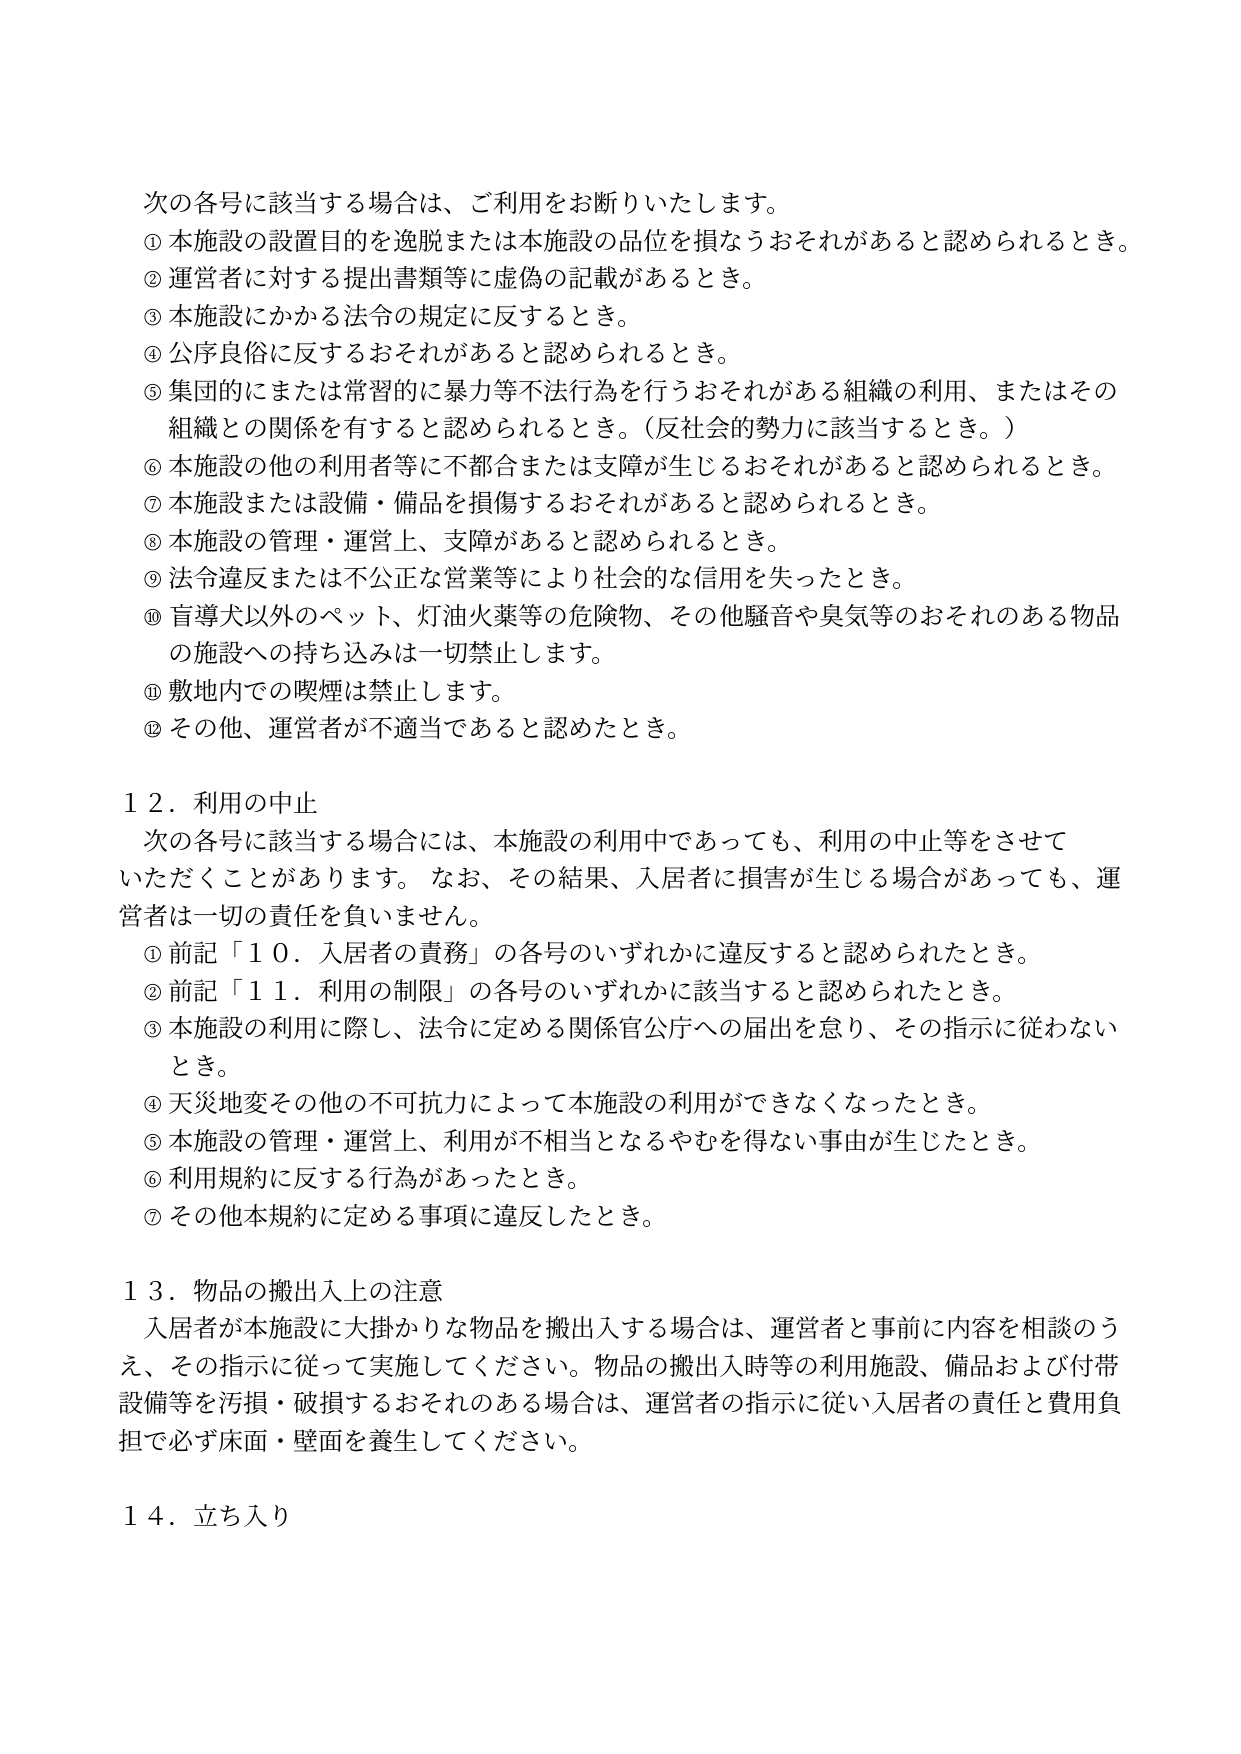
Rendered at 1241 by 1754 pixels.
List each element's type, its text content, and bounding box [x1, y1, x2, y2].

text ① 本施設の設置目的を逸脱または本施設の品位を損なうおそれがあると認められるとき。 [143, 221, 1122, 258]
text いただくことがあります。 なお、その結果、入居者に損害が生じる場合があっても、運営者は一切の責任を負いません。 [118, 858, 1122, 933]
text ⑤ 集団的にまたは常習的に暴力等不法行為を行うおそれがある組織の利用、またはその組織との関係を有すると認められるとき｡（反社会的勢力に該当するとき。） [143, 371, 1122, 446]
text ③ 本施設にかかる法令の規定に反するとき。 [118, 296, 1122, 333]
text ⑦ 本施設または設備・備品を損傷するおそれがあると認められるとき。 [118, 483, 1122, 521]
text ⑫ その他、運営者が不適当であると認めたとき。 [118, 708, 1122, 746]
text 次の各号に該当する場合は、ご利用をお断りいたします。 [118, 183, 1122, 221]
text ⑪ 敷地内での喫煙は禁止します。 [143, 671, 1122, 708]
text ③ 本施設の利用に際し、法令に定める関係官公庁への届出を怠り、その指示に従わない とき。 [143, 1008, 1122, 1083]
text ② 前記「１１．利用の制限」の各号のいずれかに該当すると認められたとき。 [118, 971, 1122, 1008]
text ⑦ その他本規約に定める事項に違反したとき。 [118, 1196, 1122, 1233]
text ④ 天災地変その他の不可抗力によって本施設の利用ができなくなったとき。 [118, 1083, 1122, 1121]
text 次の各号に該当する場合には、本施設の利用中であっても、利用の中止等をさせて [118, 821, 1122, 858]
text ⑤ 本施設の管理・運営上、利用が不相当となるやむを得ない事由が生じたとき。 [118, 1121, 1122, 1158]
text １２．利用の中止 [118, 783, 1122, 821]
text ⑨ 法令違反または不公正な営業等により社会的な信用を失ったとき。 [118, 558, 1122, 596]
text ② 運営者に対する提出書類等に虚偽の記載があるとき。 [143, 258, 1122, 296]
text ⑩ 盲導犬以外のペット、灯油火薬等の危険物、その他騒音や臭気等のおそれのある物品の施設への持ち込みは一切禁止します。 [143, 596, 1122, 671]
text １３．物品の搬出入上の注意 [118, 1271, 1122, 1308]
text ④ 公序良俗に反するおそれがあると認められるとき。 [118, 333, 1122, 371]
text ⑥ 本施設の他の利用者等に不都合または支障が生じるおそれがあると認められるとき。 [118, 446, 1122, 483]
text １４．立ち入り [118, 1496, 1122, 1533]
text ⑧ 本施設の管理・運営上、支障があると認められるとき。 [118, 521, 1122, 558]
text ① 前記「１０．入居者の責務」の各号のいずれかに違反すると認められたとき。 [118, 933, 1122, 971]
text ⑥ 利用規約に反する行為があったとき。 [118, 1158, 1122, 1196]
text 入居者が本施設に大掛かりな物品を搬出入する場合は、運営者と事前に内容を相談のうえ、その指示に従って実施してください。物品の搬出入時等の利用施設、備品および付帯設備等を汚損・破損するおそれのある場合は、運営者の指示に従い入居者の責任と費用負担で必ず床面・壁面を養生してください。 [118, 1308, 1122, 1458]
